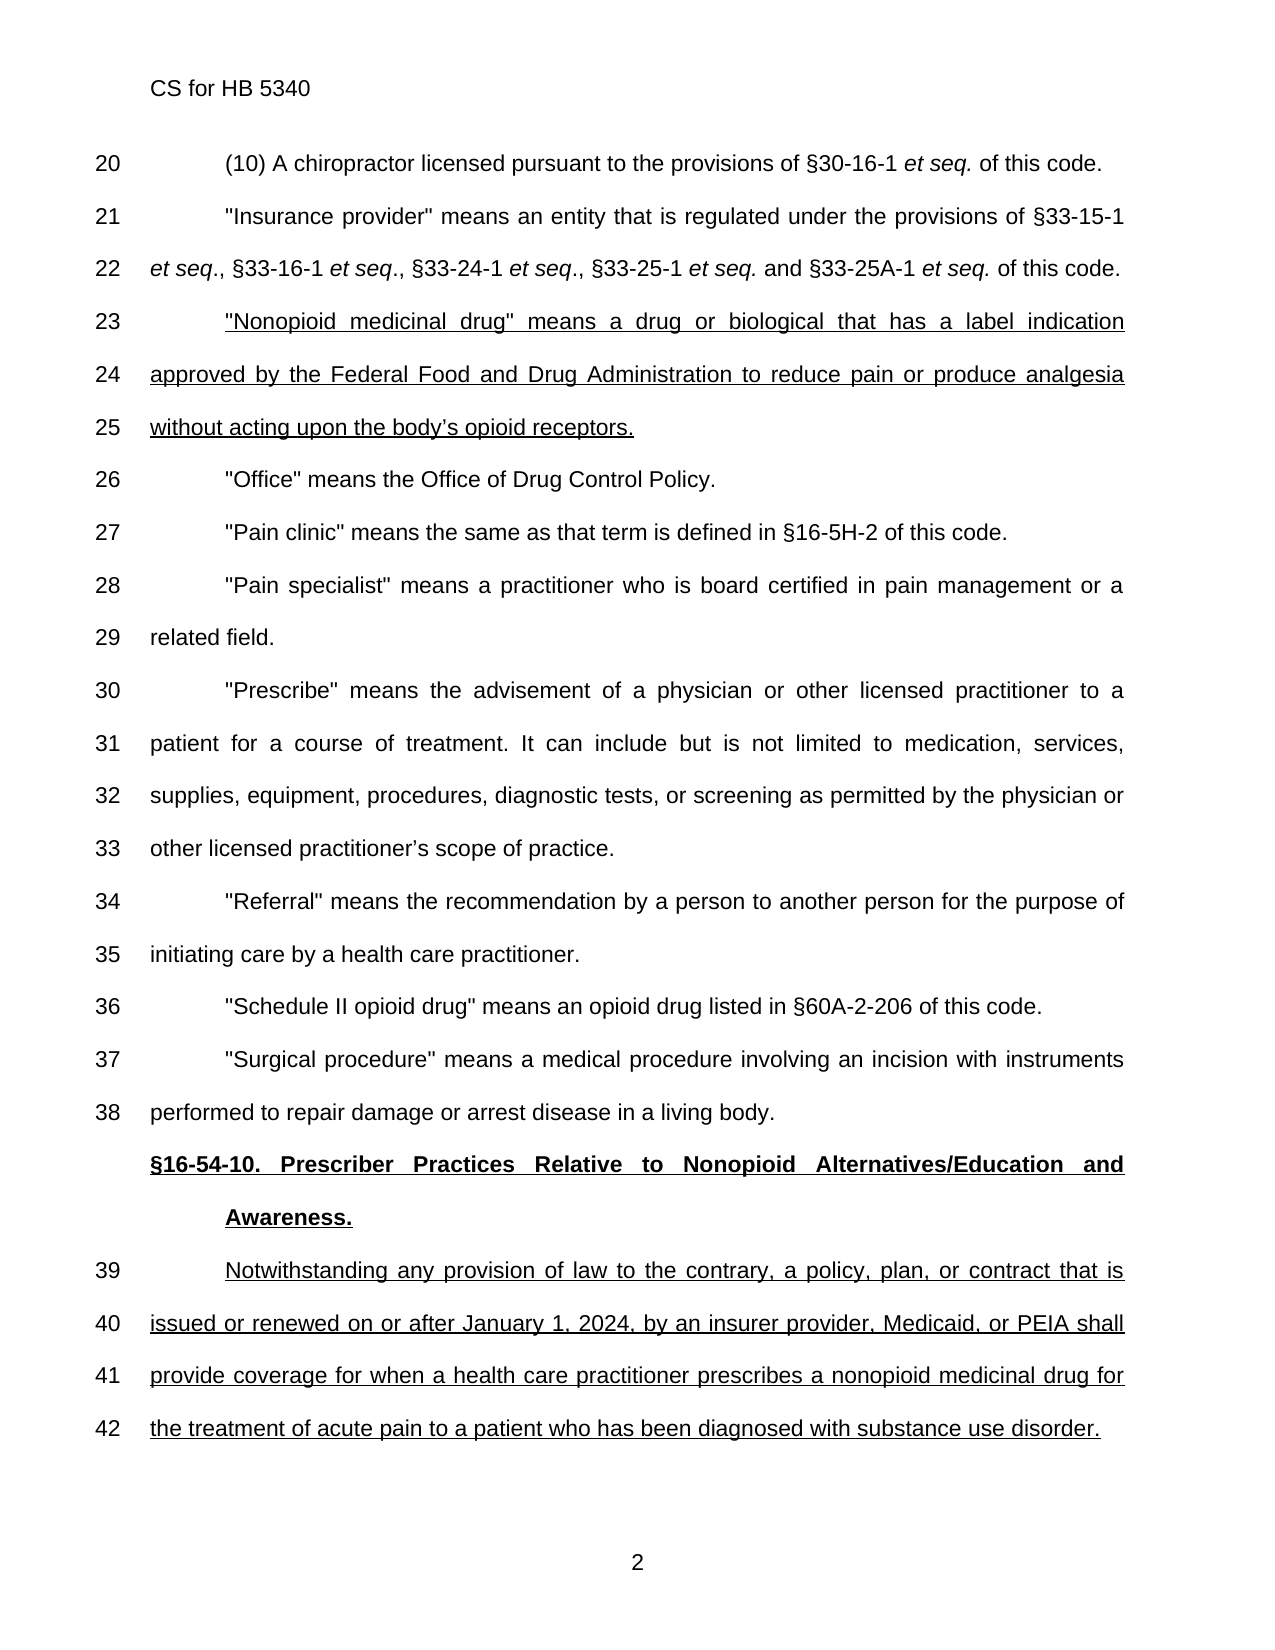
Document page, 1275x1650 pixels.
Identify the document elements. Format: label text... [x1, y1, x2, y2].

text (10) A chiropractor licensed pursuant to the provisions of §30-16-1 et seq. of this code. [150, 150, 1125, 176]
text Notwithstanding any provision of law to the contrary, a policy, plan, or contract that is issued or renewed on or after January 1, 2024, by an insurer provider, Medicaid, or PEIA shall provide coverage for when a health care practitioner prescribes a nonopioid medicinal drug for the treatment of acute pain to a patient who has been diagnosed with substance use disorder. [150, 1386, 1125, 1441]
text "Pain specialist" means a practitioner who is board certified in pain management or a related field. [150, 572, 1125, 651]
text "Insurance provider" means an entity that is regulated under the provisions of §33-15-1 et seq., §33-16-1 et seq., §33-24-1 et seq., §33-25-1 et seq. and §33-25A-1 et seq. of this code. [150, 203, 1125, 282]
text "Nonopioid medicinal drug" means a drug or biological that has a label indication approved by the Federal Food and Drug Administration to reduce pain or produce analgesia without acting upon the body’s opioid receptors. [150, 385, 1125, 440]
subtitle §16-54-10. Prescriber Practices Relative to Nonopioid Alternatives/Education and Awareness. [150, 1175, 1125, 1231]
text "Pain clinic" means the same as that term is defined in §16-5H-2 of this code. [150, 519, 1125, 545]
text "Nonopioid medicinal drug" means a drug or biological that has a label indication approved by the Federal Food and Drug Administration to reduce pain or produce analgesia without acting upon the body’s opioid receptors. [150, 308, 1125, 384]
text Notwithstanding any provision of law to the contrary, a policy, plan, or contract that is issued or renewed on or after January 1, 2024, by an insurer provider, Medicaid, or PEIA shall provide coverage for when a health care practitioner prescribes a nonopioid medicinal drug for the treatment of acute pain to a patient who has been diagnosed with substance use disorder. [150, 1257, 1125, 1332]
text "Surgical procedure" means a medical procedure involving an incision with instruments performed to repair damage or arrest disease in a living body. [150, 1046, 1125, 1125]
text "Prescribe" means the advisement of a physician or other licensed practitioner to a patient for a course of treatment. It can include but is not limited to medication, services, supplies, equipment, procedures, diagnostic tests, or screening as permitted by the physician or other licensed practitioner’s scope of practice. [150, 677, 1125, 862]
text "Schedule II opioid drug" means an opioid drug listed in §60A-2-206 of this code. [150, 993, 1125, 1020]
text "Office" means the Office of Drug Control Policy. [150, 466, 1125, 493]
text "Referral" means the recommendation by a person to another person for the purpose of initiating care by a health care practitioner. [150, 888, 1125, 967]
text Notwithstanding any provision of law to the contrary, a policy, plan, or contract that is issued or renewed on or after January 1, 2024, by an insurer provider, Medicaid, or PEIA shall provide coverage for when a health care practitioner prescribes a nonopioid medicinal drug for the treatment of acute pain to a patient who has been diagnosed with substance use disorder. [150, 1334, 1125, 1385]
subtitle §16-54-10. Prescriber Practices Relative to Nonopioid Alternatives/Education and Awareness. [150, 1151, 1125, 1174]
